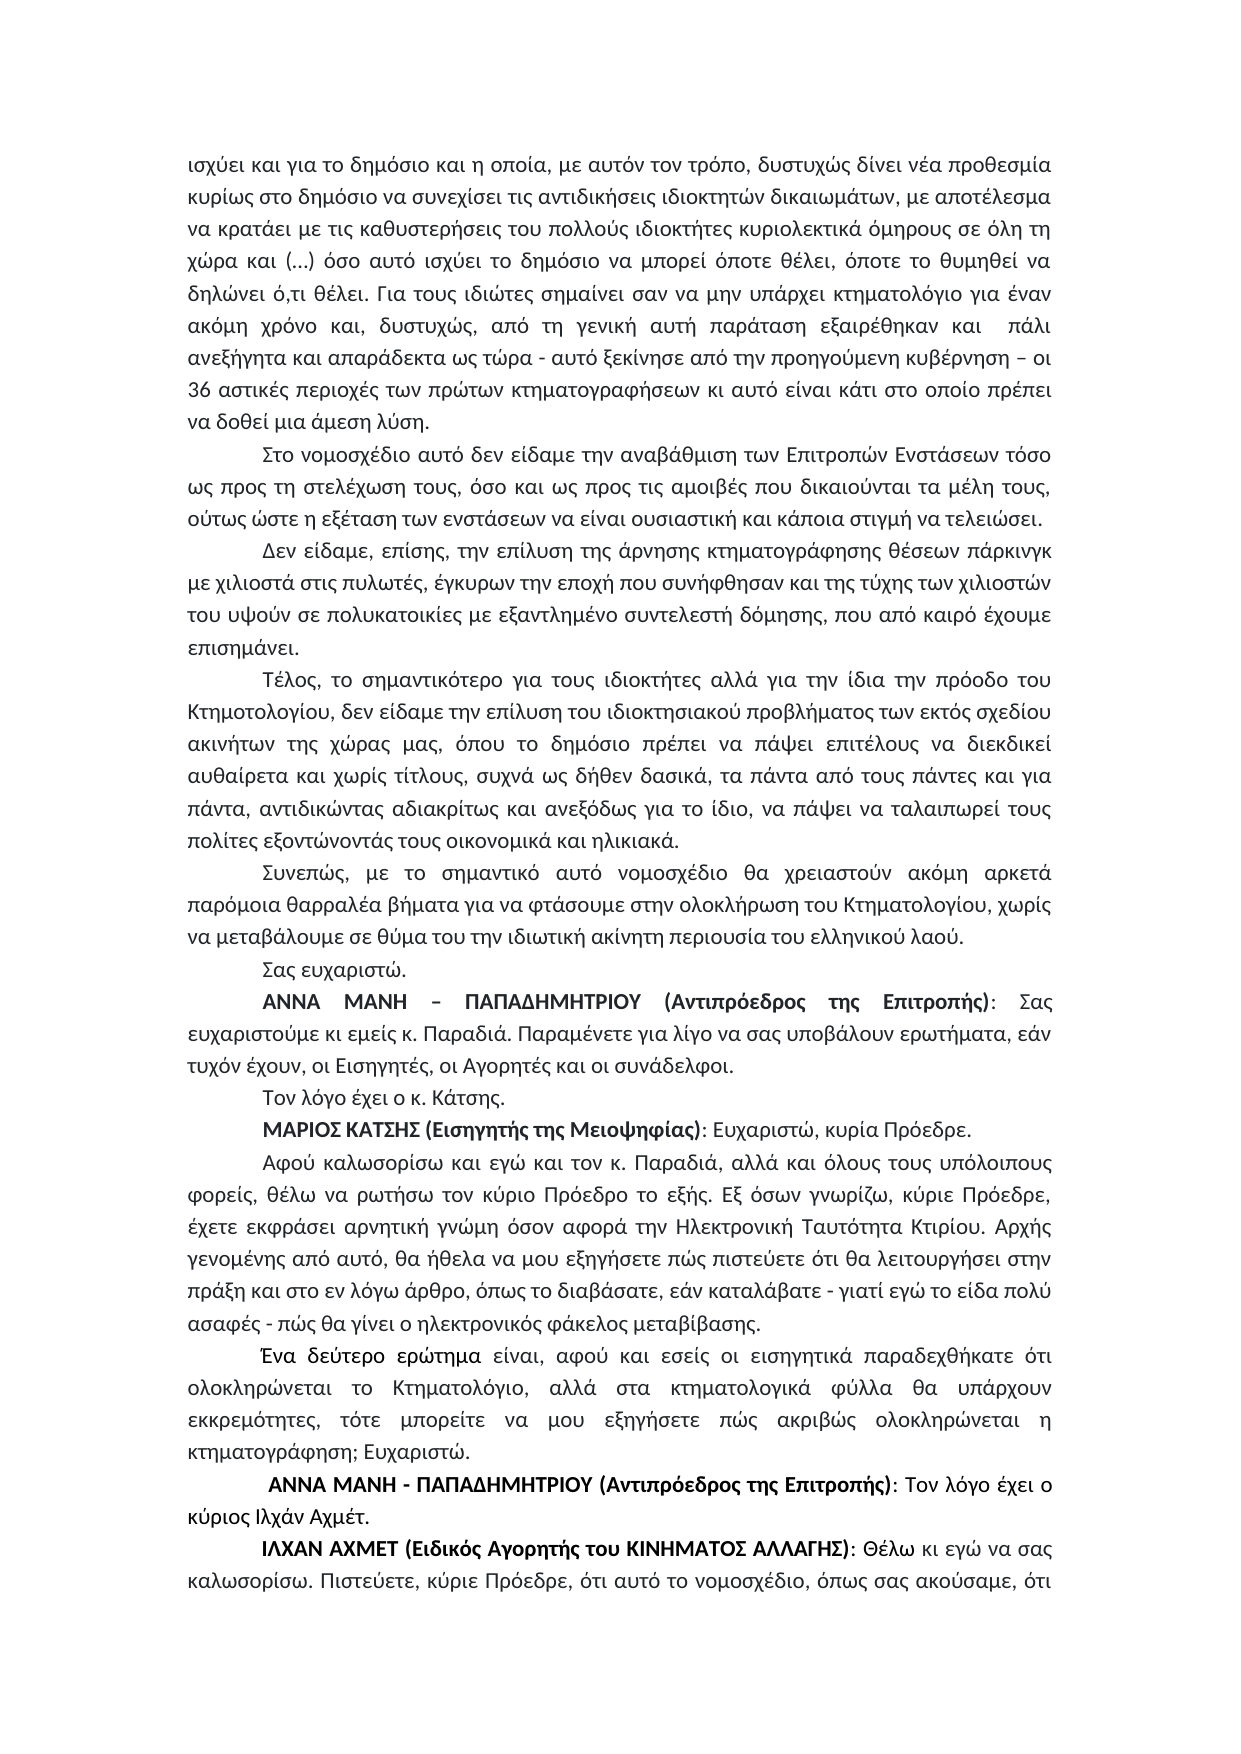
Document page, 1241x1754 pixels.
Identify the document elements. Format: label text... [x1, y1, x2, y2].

text Τέλος, το σημαντικότερο για τους ιδιοκτήτες αλλά για την ίδια την πρόοδο του Κτημοτολογίου, δεν είδαμε την επίλυση του ιδιοκτησιακού προβλήματος των εκτός σχεδίου ακινήτων της χώρας μας, όπου το δημόσιο πρέπει να πάψει επιτέλους να διεκδικεί αυθαίρετα και χωρίς τίτλους, συχνά ως δήθεν δασικά, τα πάντα από τους πάντες και για πάντα, αντιδικώντας αδιακρίτως και ανεξόδως για το ίδιο, να πάψει να ταλαιπωρεί τους πολίτες εξοντώνοντάς τους οικονομικά και ηλικιακά. [187, 665, 1053, 854]
text ΜΑΡΙΟΣ ΚΑΤΣΗΣ (Εισηγητής της Μειοψηφίας): Ευχαριστώ, κυρία Πρόεδρε. [187, 1116, 1053, 1144]
text ΑΝΝΑ ΜΑΝΗ – ΠΑΠΑΔΗΜΗΤΡΙΟΥ (Αντιπρόεδρος της Επιτροπής): Σας ευχαριστούμε κι εμείς κ. Παραδιά. Παραμένετε για λίγο να σας υποβάλουν ερωτήματα, εάν τυχόν έχουν, οι Εισηγητές, οι Αγορητές και οι συνάδελφοι. [187, 987, 1053, 1079]
text ΑΝΝΑ ΜΑΝΗ - ΠΑΠΑΔΗΜΗΤΡΙΟΥ (Αντιπρόεδρος της Επιτροπής): Τον λόγο έχει ο κύριος Ιλχάν Αχμέτ. [187, 1470, 1053, 1530]
text Συνεπώς, με το σημαντικό αυτό νομοσχέδιο θα χρειαστούν ακόμη αρκετά παρόμοια θαρραλέα βήματα για να φτάσουμε στην ολοκλήρωση του Κτηματολογίου, χωρίς να μεταβάλουμε σε θύμα του την ιδιωτική ακίνητη περιουσία του ελληνικού λαού. [187, 858, 1053, 951]
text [187, 150, 1053, 436]
text Σας ευχαριστώ. [187, 955, 1053, 983]
text Ένα δεύτερο ερώτημα είναι, αφού και εσείς οι εισηγητικά παραδεχθήκατε ότι ολοκληρώνεται το Κτηματολόγιο, αλλά στα κτηματολογικά φύλλα θα υπάρχουν εκκρεμότητες, τότε μπορείτε να μου εξηγήσετε πώς ακριβώς ολοκληρώνεται η κτηματογράφηση; Ευχαριστώ. [187, 1341, 1053, 1466]
text Δεν είδαμε, επίσης, την επίλυση της άρνησης κτηματογράφησης θέσεων πάρκινγκ με χιλιοστά στις πυλωτές, έγκυρων την εποχή που συνήφθησαν και της τύχης των χιλιοστών του υψούν σε πολυκατοικίες με εξαντλημένο συντελεστή δόμησης, που από καιρό έχουμε επισημάνει. [187, 536, 1053, 661]
text Αφού καλωσορίσω και εγώ και τον κ. Παραδιά, αλλά και όλους τους υπόλοιπους φορείς, θέλω να ρωτήσω τον κύριο Πρόεδρο το εξής. Εξ όσων γνωρίζω, κύριε Πρόεδρε, έχετε εκφράσει αρνητική γνώμη όσον αφορά την Ηλεκτρονική Ταυτότητα Κτιρίου. Αρχής γενομένης από αυτό, θα ήθελα να μου εξηγήσετε πώς πιστεύετε ότι θα λειτουργήσει στην πράξη και στο εν λόγω άρθρο, όπως το διαβάσατε, εάν καταλάβατε - γιατί εγώ το είδα πολύ ασαφές - πώς θα γίνει ο ηλεκτρονικός φάκελος μεταβίβασης. [187, 1148, 1053, 1337]
text Στο νομοσχέδιο αυτό δεν είδαμε την αναβάθμιση των Επιτροπών Ενστάσεων τόσο ως προς τη στελέχωση τους, όσο και ως προς τις αμοιβές που δικαιούνται τα μέλη τους, ούτως ώστε η εξέταση των ενστάσεων να είναι ουσιαστική και κάποια στιγμή να τελειώσει. [187, 440, 1053, 532]
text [187, 1534, 1053, 1594]
text Τον λόγο έχει ο κ. Κάτσης. [187, 1083, 1053, 1111]
